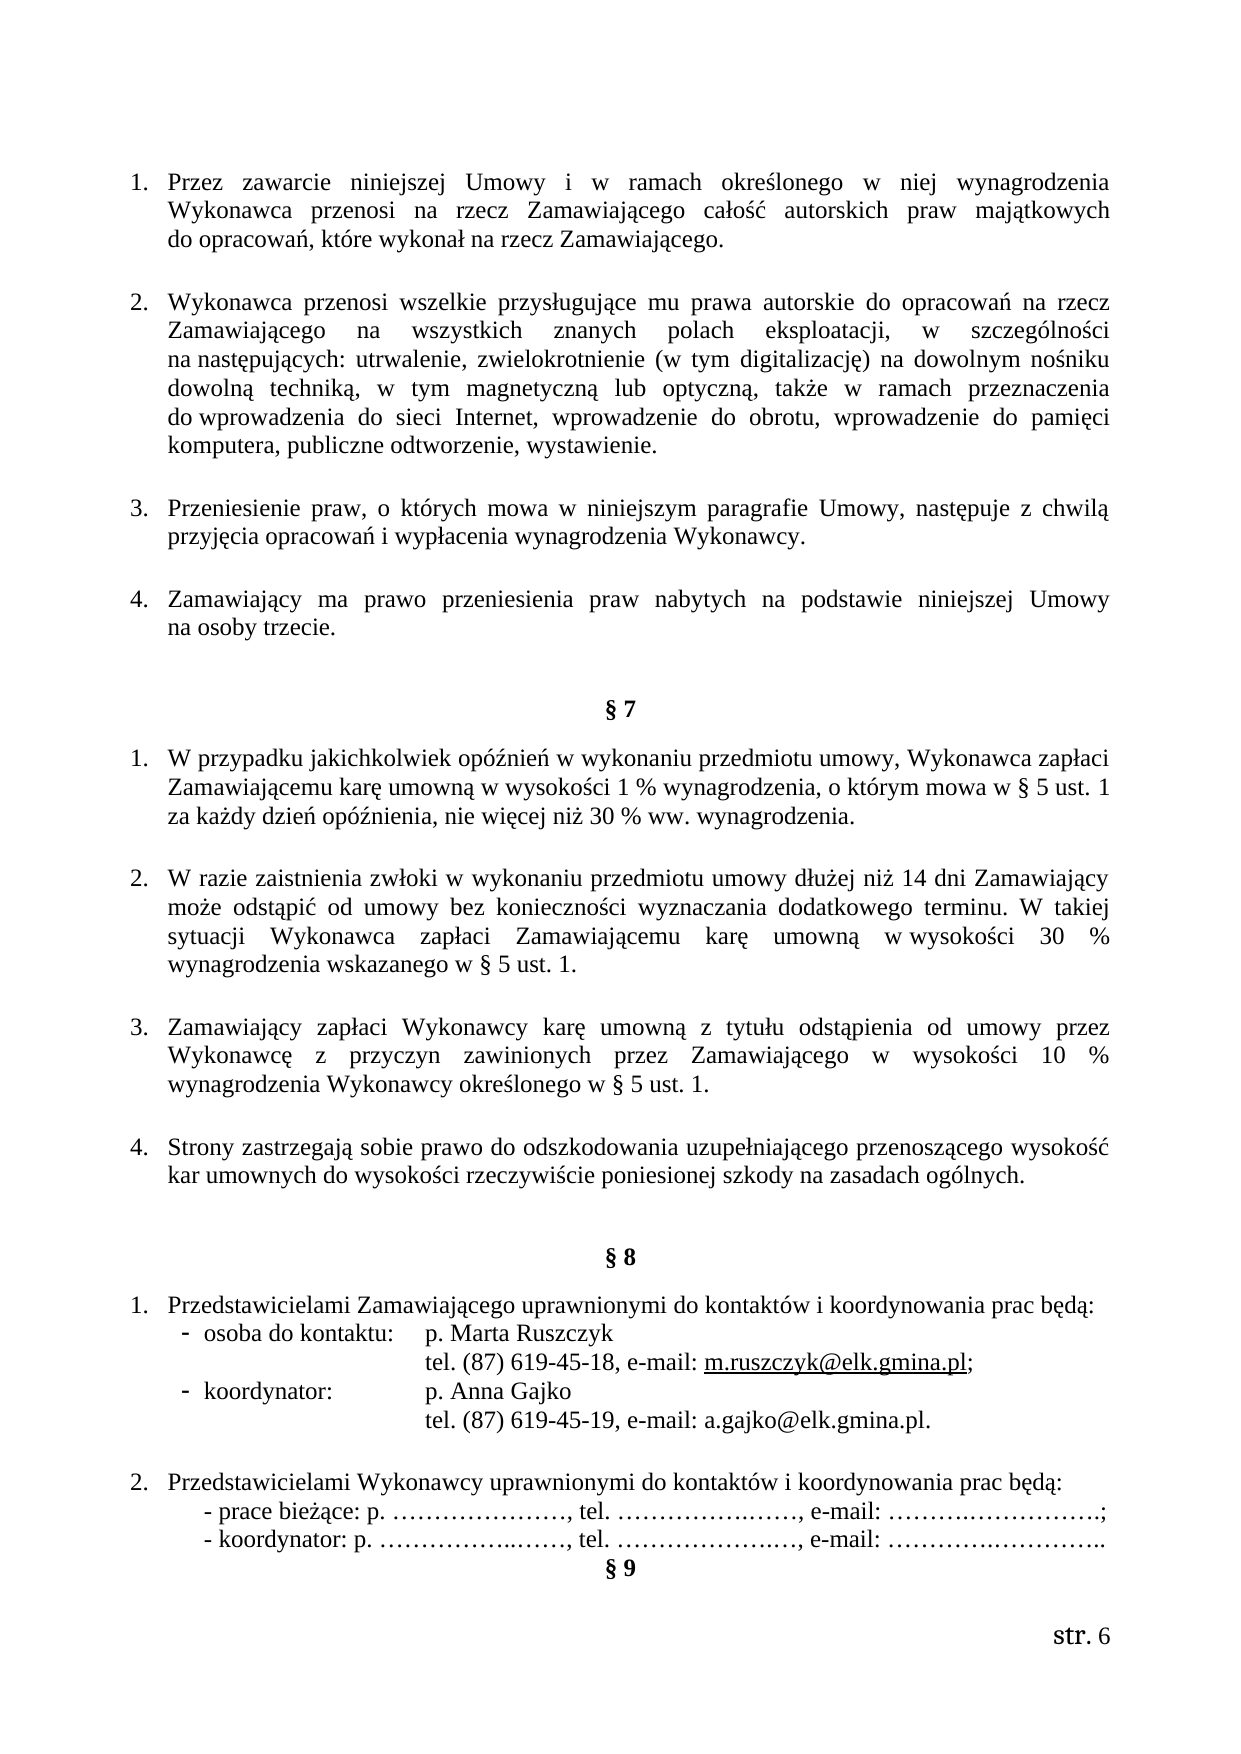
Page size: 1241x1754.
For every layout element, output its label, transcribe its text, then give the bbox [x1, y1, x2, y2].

list W razie zaistnienia zwłoki w wykonaniu przedmiotu umowy dłużej niż 14 dni Zamawiający może odstąpić od umowy bez konieczności wyznaczania dodatkowego terminu. W takiej sytuacji Wykonawca zapłaci Zamawiającemu karę umowną w wysokości 30 % wynagrodzenia wskazanego w § 5 ust. 1. [130, 863, 1110, 978]
text § 8 [130, 1242, 1110, 1271]
text - koordynator: p. ……………..……, tel. ……………….…, e-mail: ………….………….. [204, 1524, 1110, 1553]
list Przez zawarcie niniejszej Umowy i w ramach określonego w niej wynagrodzenia Wykonawca przenosi na rzecz Zamawiającego całość autorskich praw majątkowych do opracowań, które wykonał na rzecz Zamawiającego. [130, 167, 1110, 253]
list osoba do kontaktu: p. Marta Ruszczyk [181, 1318, 1110, 1347]
list Przedstawicielami Wykonawcy uprawnionymi do kontaktów i koordynowania prac będą: - prace bieżące: p. …………………, tel. …………….……, e-mail: ……….…………….; [130, 1467, 1110, 1524]
list Strony zastrzegają sobie prawo do odszkodowania uzupełniającego przenoszącego wysokość kar umownych do wysokości rzeczywiście poniesionej szkody na zasadach ogólnych. [130, 1132, 1110, 1189]
list Wykonawca przenosi wszelkie przysługujące mu prawa autorskie do opracowań na rzecz Zamawiającego na wszystkich znanych polach eksploatacji, w szczególności na następujących: utrwalenie, zwielokrotnienie (w tym digitalizację) na dowolnym nośniku dowolną techniką, w tym magnetyczną lub optyczną, także w ramach przeznaczenia do wprowadzenia do sieci Internet, wprowadzenie do obrotu, wprowadzenie do pamięci komputera, publiczne odtworzenie, wystawienie. [130, 287, 1110, 459]
list Przedstawicielami Zamawiającego uprawnionymi do kontaktów i koordynowania prac będą: [130, 1290, 1110, 1318]
text § 7 [130, 694, 1110, 723]
list tel. (87) 619-45-18, e-mail: m.ruszczyk@elk.gmina.pl; [351, 1347, 1110, 1376]
list W przypadku jakichkolwiek opóźnień w wykonaniu przedmiotu umowy, Wykonawca zapłaci Zamawiającemu karę umowną w wysokości 1 % wynagrodzenia, o którym mowa w § 5 ust. 1 za każdy dzień opóźnienia, nie więcej niż 30 % ww. wynagrodzenia. [130, 743, 1110, 830]
list koordynator: p. Anna Gajko [181, 1376, 1110, 1405]
list Przeniesienie praw, o których mowa w niniejszym paragrafie Umowy, następuje z chwilą przyjęcia opracowań i wypłacenia wynagrodzenia Wykonawcy. [130, 493, 1110, 550]
list Zamawiający ma prawo przeniesienia praw nabytych na podstawie niniejszej Umowy na osoby trzecie. [130, 584, 1110, 641]
text § 9 [130, 1553, 1110, 1582]
list tel. (87) 619-45-19, e-mail: a.gajko@elk.gmina.pl. [351, 1405, 1110, 1433]
list Zamawiający zapłaci Wykonawcy karę umowną z tytułu odstąpienia od umowy przez Wykonawcę z przyczyn zawinionych przez Zamawiającego w wysokości 10 % wynagrodzenia Wykonawcy określonego w § 5 ust. 1. [130, 1012, 1110, 1098]
